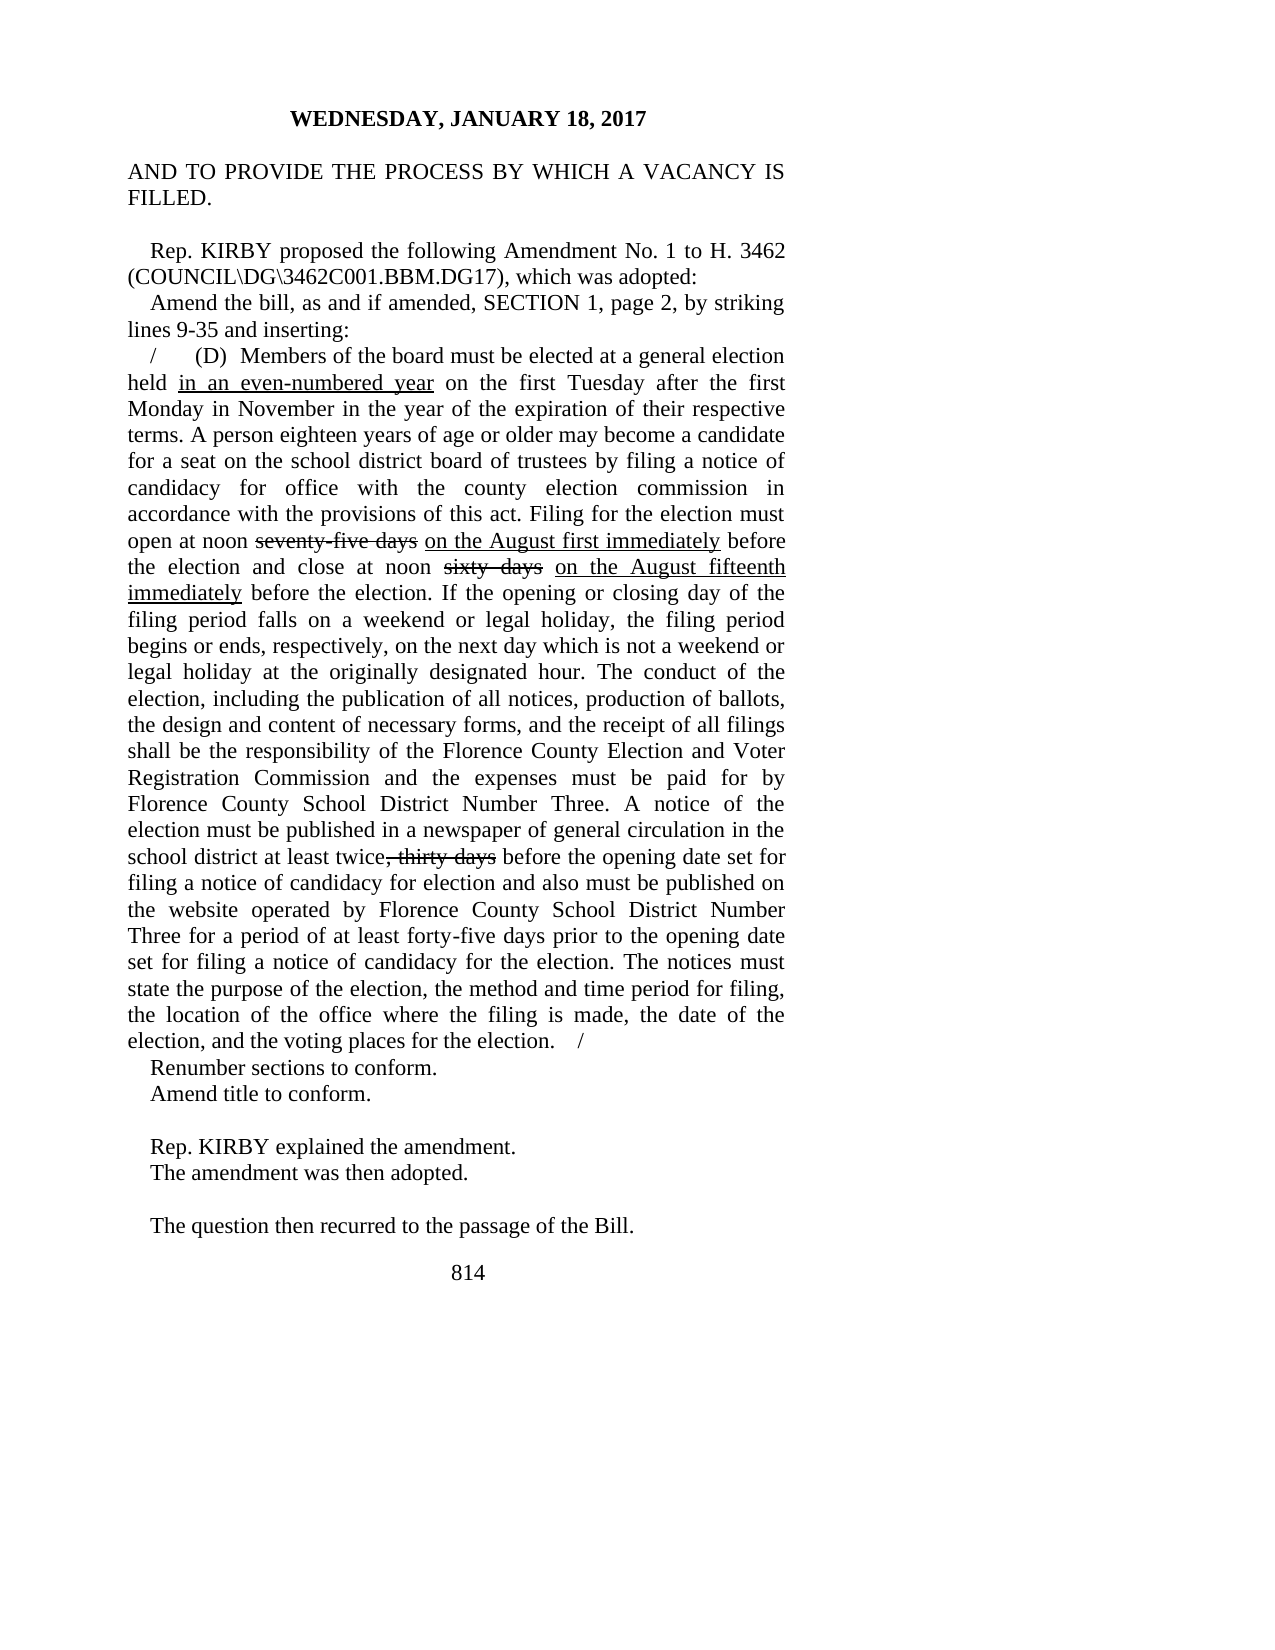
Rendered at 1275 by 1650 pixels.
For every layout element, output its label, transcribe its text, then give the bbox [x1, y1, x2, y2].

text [127, 158, 786, 210]
text Rep. KIRBY explained the amendment. [127, 1133, 786, 1159]
text The amendment was then adopted. [127, 1159, 786, 1186]
text / (D) Members of the board must be elected at a general election held in an even-numbered year on the first Tuesday after the first Monday in November in the year of the expiration of their respective terms. A person eighteen years of age or older may become a candidate for a seat on the school district board of trustees by filing a notice of candidacy for office with the county election commission in accordance with the provisions of this act. Filing for the election must open at noon seventy-five days on the August first immediately before the election and close at noon sixty days on the August fifteenth immediately before the election. If the opening or closing day of the filing period falls on a weekend or legal holiday, the filing period begins or ends, respectively, on the next day which is not a weekend or legal holiday at the originally designated hour. The conduct of the election, including the publication of all notices, production of ballots, the design and content of necessary forms, and the receipt of all filings shall be the responsibility of the Florence County Election and Voter Registration Commission and the expenses must be paid for by Florence County School District Number Three. A notice of the election must be published in a newspaper of general circulation in the school district at least twice, thirty days before the opening date set for filing a notice of candidacy for election and also must be published on the website operated by Florence County School District Number Three for a period of at least forty-five days prior to the opening date set for filing a notice of candidacy for the election. The notices must state the purpose of the election, the method and time period for filing, the location of the office where the filing is made, the date of the election, and the voting places for the election. / [127, 342, 786, 1054]
text Rep. KIRBY proposed the following Amendment No. 1 to H. 3462 (COUNCIL\DG\3462C001.BBM.DG17), which was adopted: [127, 237, 786, 289]
text The question then recurred to the passage of the Bill. [127, 1212, 786, 1238]
text Renumber sections to conform. [127, 1054, 786, 1080]
text Amend the bill, as and if amended, SECTION 1, page 2, by striking lines 9-35 and inserting: [127, 289, 786, 342]
text Amend title to conform. [127, 1080, 786, 1106]
